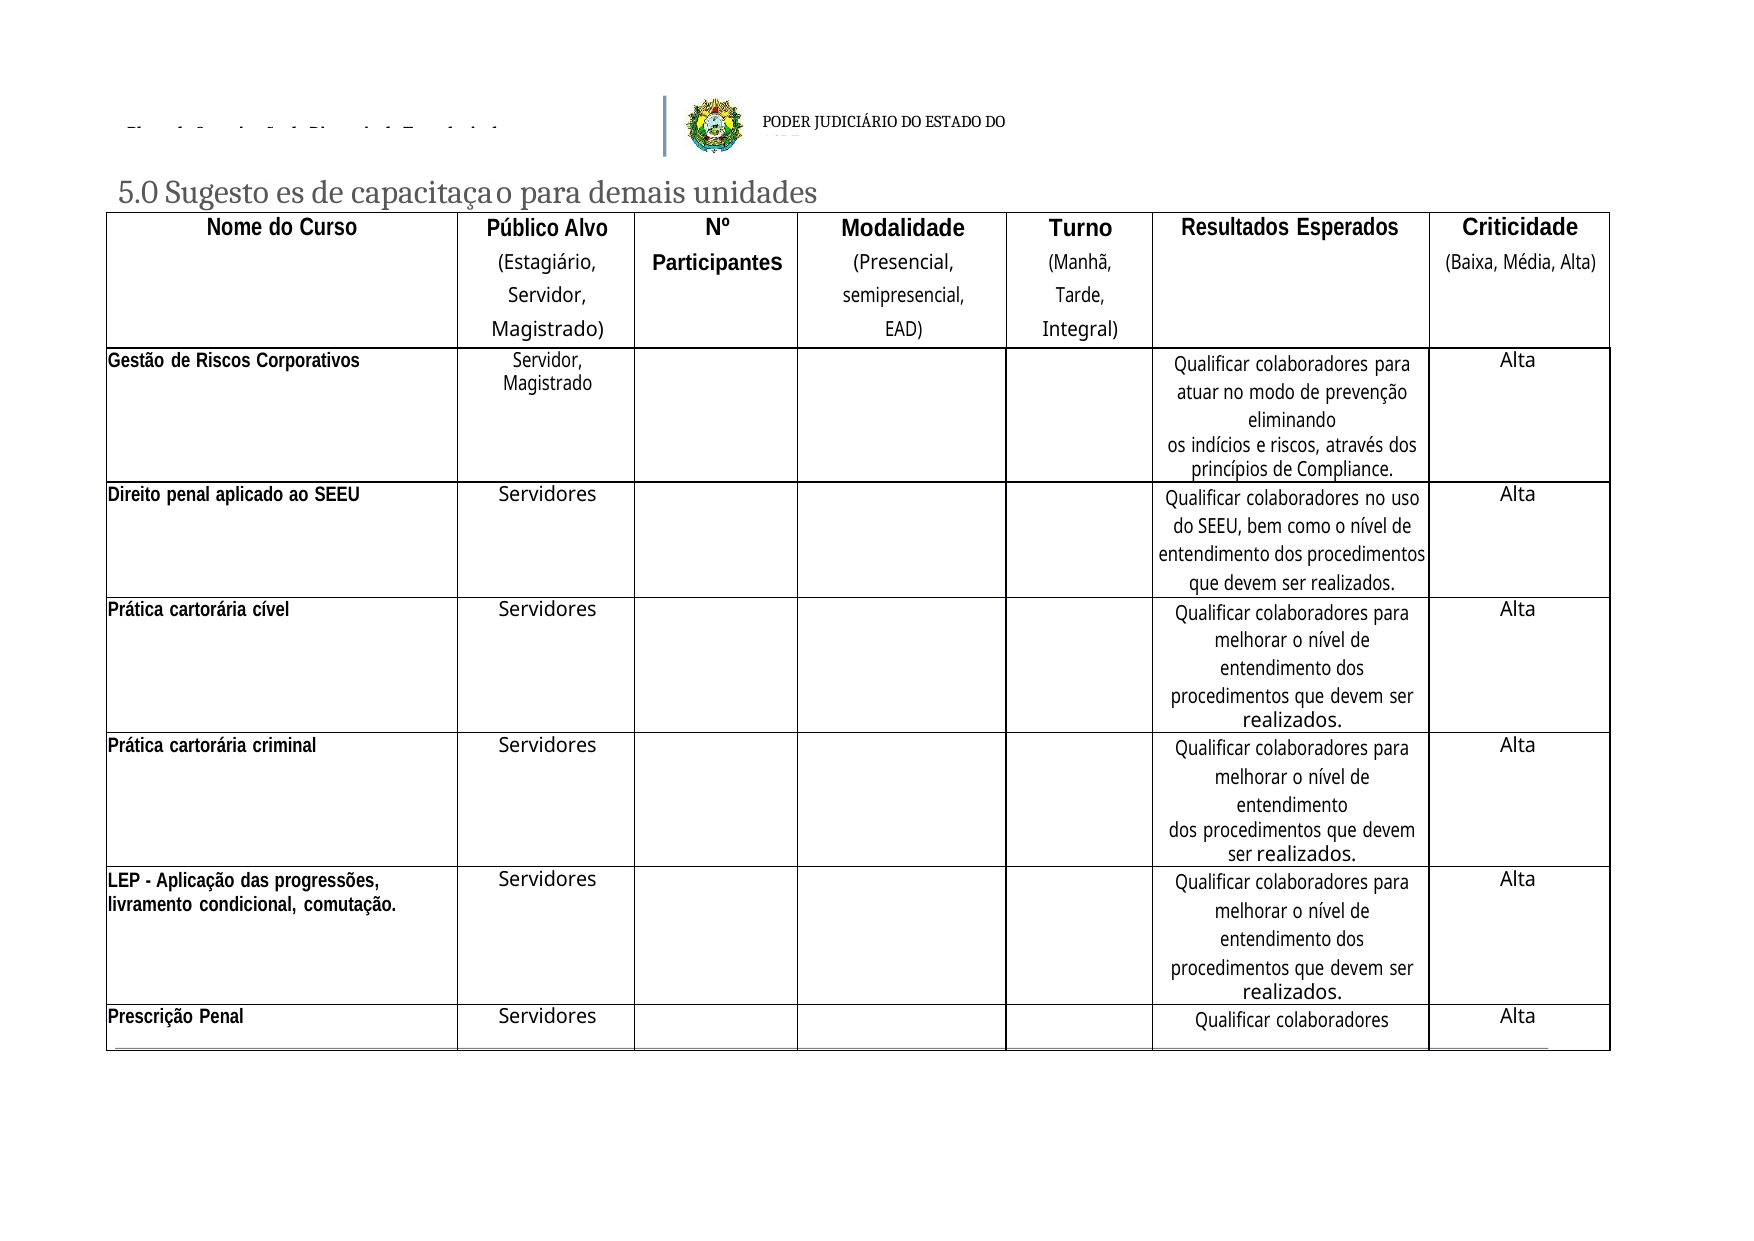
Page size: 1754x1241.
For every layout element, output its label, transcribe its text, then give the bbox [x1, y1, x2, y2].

table_cell Servidores [458, 1005, 634, 1050]
table_cell Gestão de Riscos Corporativos [107, 349, 457, 481]
table_cell Servidores [458, 867, 634, 1003]
table_cell [635, 867, 797, 1003]
table_cell [635, 733, 797, 866]
table_cell Direito penal aplicado ao SEEU [107, 483, 457, 596]
table_cell Qualificar colaboradores para melhorar o nível de entendimento dos procedimentos que devem ser realizados. [1153, 733, 1428, 866]
table_cell [1007, 349, 1152, 481]
table_cell LEP - Aplicação das progressões, livramento condicional, comutação. [107, 867, 457, 1003]
table_cell Prática cartorária cível [107, 598, 457, 732]
table_cell [1007, 867, 1152, 1003]
table_cell [1007, 733, 1152, 866]
table_cell [1007, 1005, 1152, 1050]
table_cell [635, 483, 797, 596]
table_header Nº Participantes [635, 213, 797, 347]
table_cell Alta [1430, 598, 1609, 732]
table_cell Servidores [458, 598, 634, 732]
table_cell [798, 598, 1005, 732]
table_cell Qualificar colaboradores para melhorar o nível de entendimento dos procedimentos que devem ser realizados. [1153, 598, 1428, 732]
table_cell Alta [1430, 349, 1609, 481]
table_cell Alta [1430, 1005, 1609, 1050]
table_cell [798, 483, 1005, 596]
table_cell Alta [1430, 867, 1609, 1003]
table_cell [635, 598, 797, 732]
table_header Criticidade (Baixa, Média, Alta) [1430, 213, 1609, 347]
table_cell Qualificar colaboradores para melhorar o nível de entendimento dos procedimentos que devem ser realizados. [1153, 867, 1428, 1003]
table_cell Prescrição Penal [107, 1005, 457, 1050]
table_cell Servidores [458, 483, 634, 596]
table_cell [798, 1005, 1005, 1050]
table_header Turno (Manhã, Tarde, Integral) [1007, 213, 1152, 347]
table_cell [1007, 483, 1152, 596]
table_cell [635, 349, 797, 481]
table_cell Servidores [458, 733, 634, 866]
text 5.0 Sugesto˜ es de capacitaça˜o para demais unidades [118, 174, 1623, 212]
table_cell Qualificar colaboradores no uso do SEEU, bem como o nível de entendimento dos procedimentos que devem ser realizados. [1153, 483, 1428, 596]
table_cell Alta [1430, 733, 1609, 866]
table_header Modalidade (Presencial, semipresencial, EAD) [798, 213, 1006, 347]
table_cell Prática cartorária criminal [107, 733, 457, 866]
table_cell [798, 733, 1005, 866]
table_cell Servidor, Magistrado [458, 349, 634, 481]
table_cell [798, 349, 1005, 481]
table_header Resultados Esperados [1153, 213, 1429, 347]
table_cell Qualificar colaboradores para melhorar atendimento dos procedimentos que devem ser realizados. [1153, 1005, 1428, 1050]
table_cell [635, 1005, 797, 1050]
table_header Nome do Curso [107, 213, 457, 347]
table_cell Qualificar colaboradores para atuar no modo de prevenção eliminando os indícios e riscos, através dos princípios de Compliance. [1153, 349, 1428, 481]
picture [684, 96, 744, 154]
table_header Público Alvo (Estagiário, Servidor, Magistrado) [458, 213, 634, 347]
table_cell [798, 867, 1005, 1003]
table_cell Alta [1430, 483, 1609, 596]
table_cell [1007, 598, 1152, 732]
